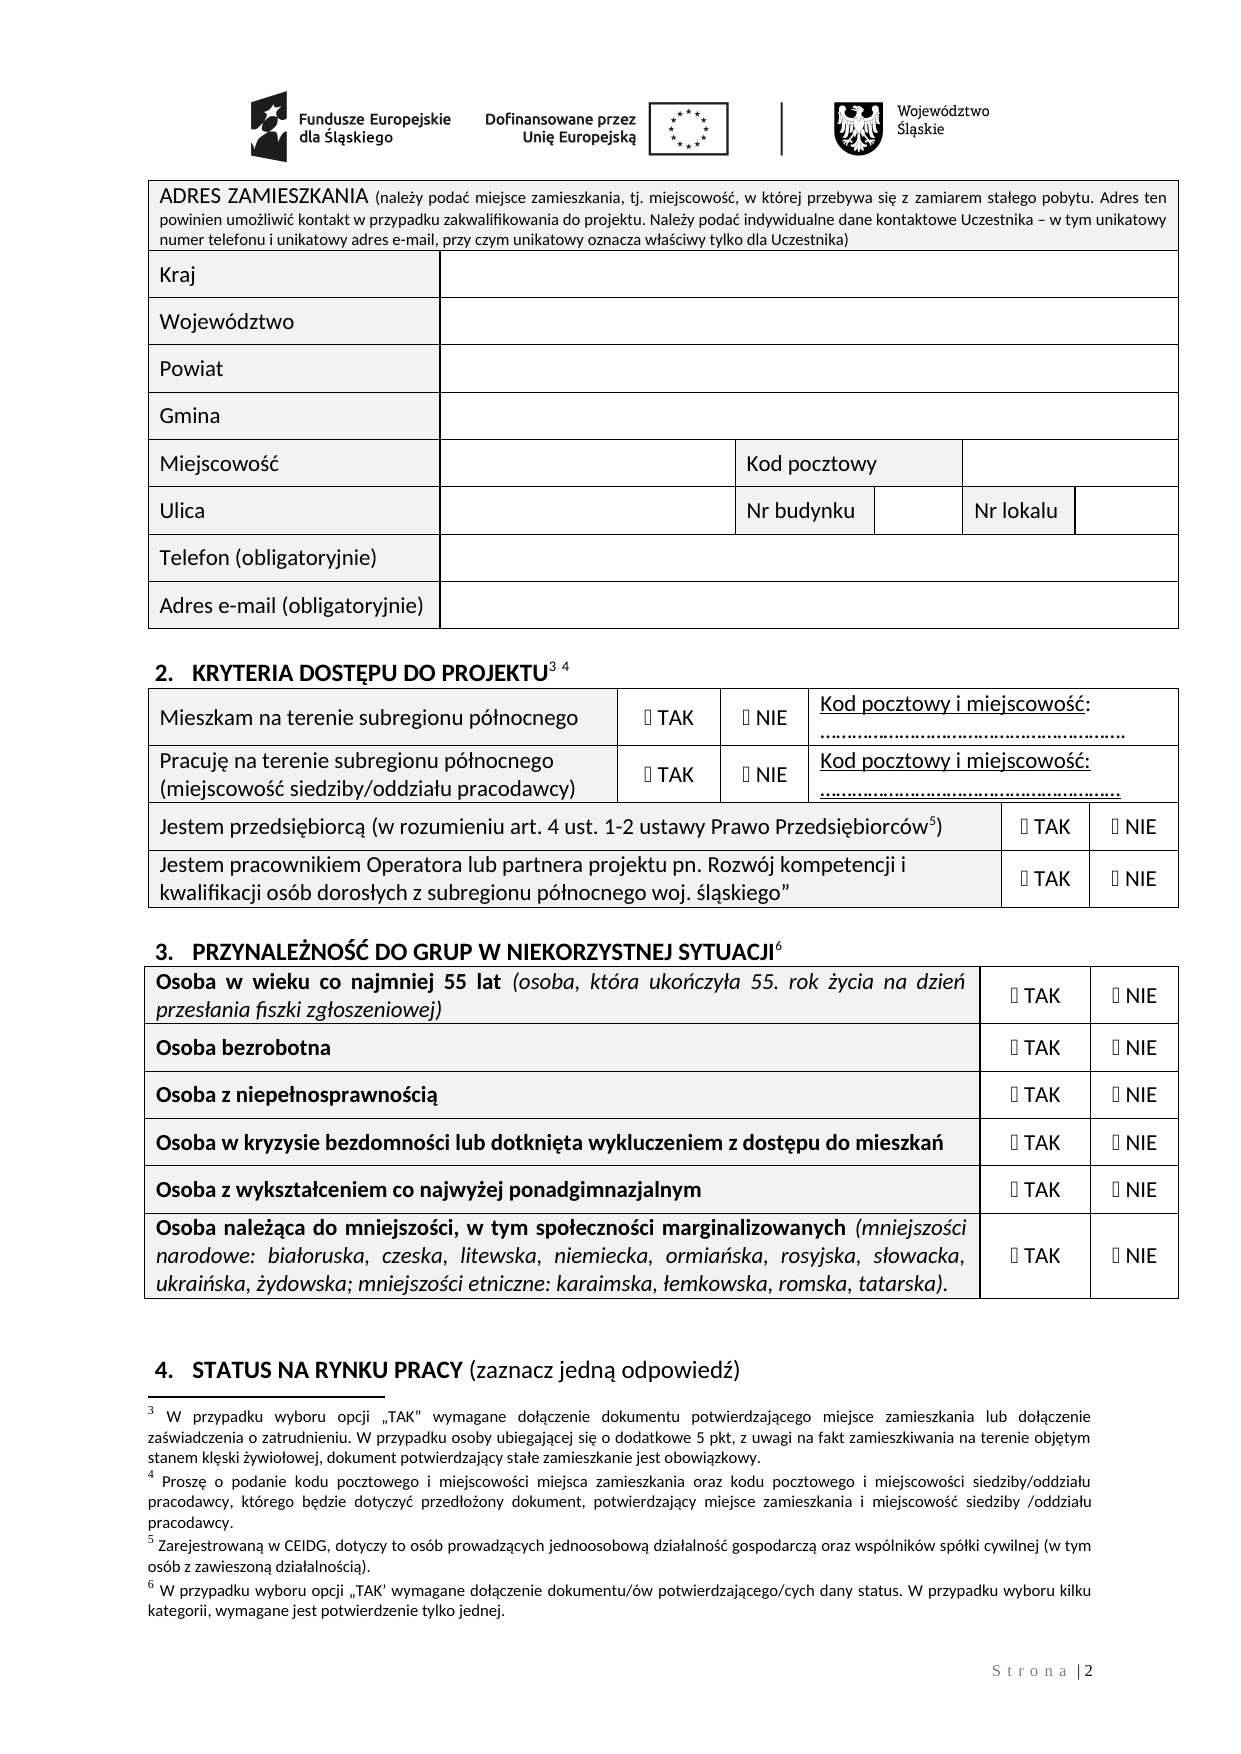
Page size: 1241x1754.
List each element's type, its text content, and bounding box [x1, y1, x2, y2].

table_cell Jestem przedsiębiorcą (w rozumieniu art. 4 ust. 1-2 ustawy Prawo Przedsiębiorców) [149, 803, 1001, 849]
table_header Osoba w wieku co najmniej 55 lat (osoba, która ukończyła 55. rok życia na dzień przesłania fiszki zgłoszeniowej) [145, 967, 979, 1023]
table_cell Kraj [149, 251, 439, 297]
table_cell Adres e-mail (obligatoryjnie) [149, 582, 439, 628]
table_cell Ulica [149, 487, 439, 533]
table_cell TAK [618, 746, 720, 802]
table_cell Telefon (obligatoryjnie) [149, 535, 439, 581]
table_header TAK [981, 967, 1090, 1023]
table_cell [441, 393, 1178, 439]
table_cell NIE [721, 746, 808, 802]
table_cell Nr lokalu [963, 487, 1074, 533]
table_cell TAK [981, 1072, 1090, 1118]
table_cell TAK [981, 1024, 1090, 1071]
table_cell [441, 487, 735, 533]
table_cell Osoba należąca do mniejszości, w tym społeczności marginalizowanych (mniejszości narodowe: białoruska, czeska, litewska, niemiecka, ormiańska, rosyjska, słowacka, ukraińska, żydowska; mniejszości etniczne: karaimska, łemkowska, romska, tatarska). [145, 1214, 979, 1297]
table_cell ADRES ZAMIESZKANIA (należy podać miejsce zamieszkania, tj. miejscowość, w której przebywa się z zamiarem stałego pobytu. Adres ten powinien umożliwić kontakt w przypadku zakwalifikowania do projektu. Należy podać indywidualne dane kontaktowe Uczestnika – w tym unikatowy numer telefonu i unikatowy adres e-mail, przy czym unikatowy oznacza właściwy tylko dla Uczestnika) [149, 181, 1178, 250]
table_cell Nr budynku [736, 487, 874, 533]
table_cell NIE [1091, 1072, 1178, 1118]
table_cell TAK [981, 1166, 1090, 1212]
list PRZYNALEŻNOŚĆ DO GRUP W NIEKORZYSTNEJ SYTUACJI [154, 936, 1122, 966]
table_cell [441, 298, 1178, 344]
table_cell Osoba z wykształceniem co najwyżej ponadgimnazjalnym [145, 1166, 979, 1212]
table_cell Jestem pracownikiem Operatora lub partnera projektu pn. Rozwój kompetencji i kwalifikacji osób dorosłych z subregionu północnego woj. śląskiego” [149, 851, 1001, 907]
table_cell TAK [981, 1214, 1090, 1297]
table_cell Osoba w kryzysie bezdomności lub dotknięta wykluczeniem z dostępu do mieszkań [145, 1119, 979, 1165]
table_cell [963, 440, 1178, 486]
table_header Kod pocztowy i miejscowość: …………………………………………………. [809, 689, 1178, 745]
table_cell TAK [1002, 803, 1089, 849]
table_cell Miejscowość [149, 440, 439, 486]
table_header Mieszkam na terenie subregionu północnego [149, 689, 617, 745]
table_cell NIE [1091, 1119, 1178, 1165]
picture [233, 73, 1007, 180]
list STATUS NA RYNKU PRACY (zaznacz jedną odpowiedź) [154, 1354, 1122, 1385]
table_cell NIE [1091, 1166, 1178, 1212]
table_cell [441, 251, 1178, 297]
table_cell TAK [1002, 851, 1089, 907]
table_header TAK [618, 689, 720, 745]
table_cell [875, 487, 962, 533]
table_header NIE [1091, 967, 1178, 1023]
table_cell Kod pocztowy i miejscowość: ………………………………………………… [809, 746, 1178, 802]
table_cell Gmina [149, 393, 439, 439]
table_cell [441, 440, 735, 486]
table_cell [441, 582, 1178, 628]
table_cell NIE [1090, 851, 1178, 907]
table_cell [441, 345, 1178, 392]
table_cell Kod pocztowy [736, 440, 962, 486]
table_cell NIE [1091, 1214, 1178, 1297]
table_cell TAK [981, 1119, 1090, 1165]
table_cell Pracuję na terenie subregionu północnego (miejscowość siedziby/oddziału pracodawcy) [149, 746, 617, 802]
table_cell NIE [1090, 803, 1178, 849]
table_cell Osoba z niepełnosprawnością [145, 1072, 979, 1118]
table_cell Województwo [149, 298, 439, 344]
table_header NIE [721, 689, 808, 745]
table_cell Powiat [149, 345, 439, 392]
table_cell [1076, 487, 1178, 533]
list KRYTERIA DOSTĘPU DO PROJEKTU [154, 657, 1122, 688]
table_cell [441, 535, 1178, 581]
table_cell Osoba bezrobotna [145, 1024, 979, 1071]
table_cell NIE [1091, 1024, 1178, 1071]
